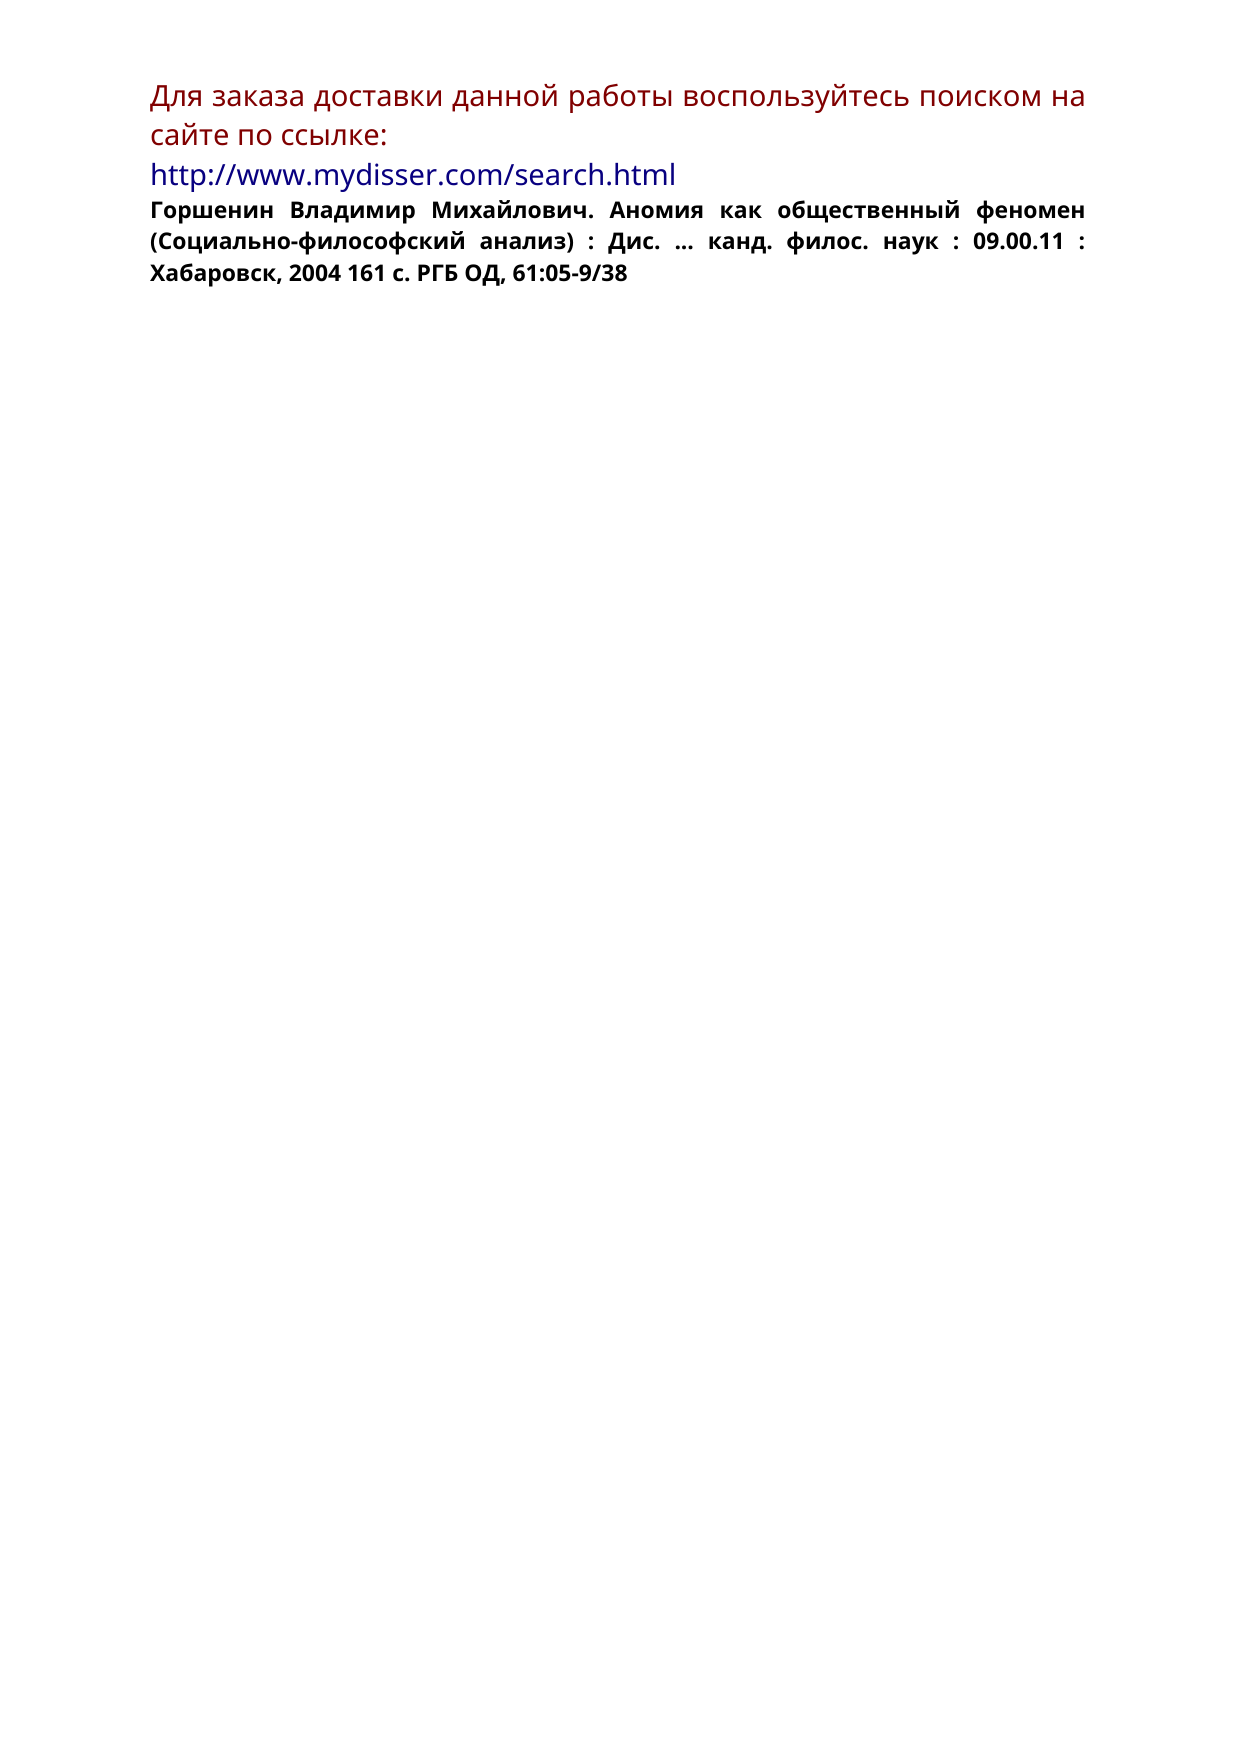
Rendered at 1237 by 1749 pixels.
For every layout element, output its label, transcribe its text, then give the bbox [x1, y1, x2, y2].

text Горшенин Владимир Михайлович. Аномия как общественный феномен (Социально-философский анализ) : Дис. ... канд. филос. наук : 09.00.11 : Хабаровск, 2004 161 c. РГБ ОД, 61:05-9/38 [150, 194, 1086, 288]
